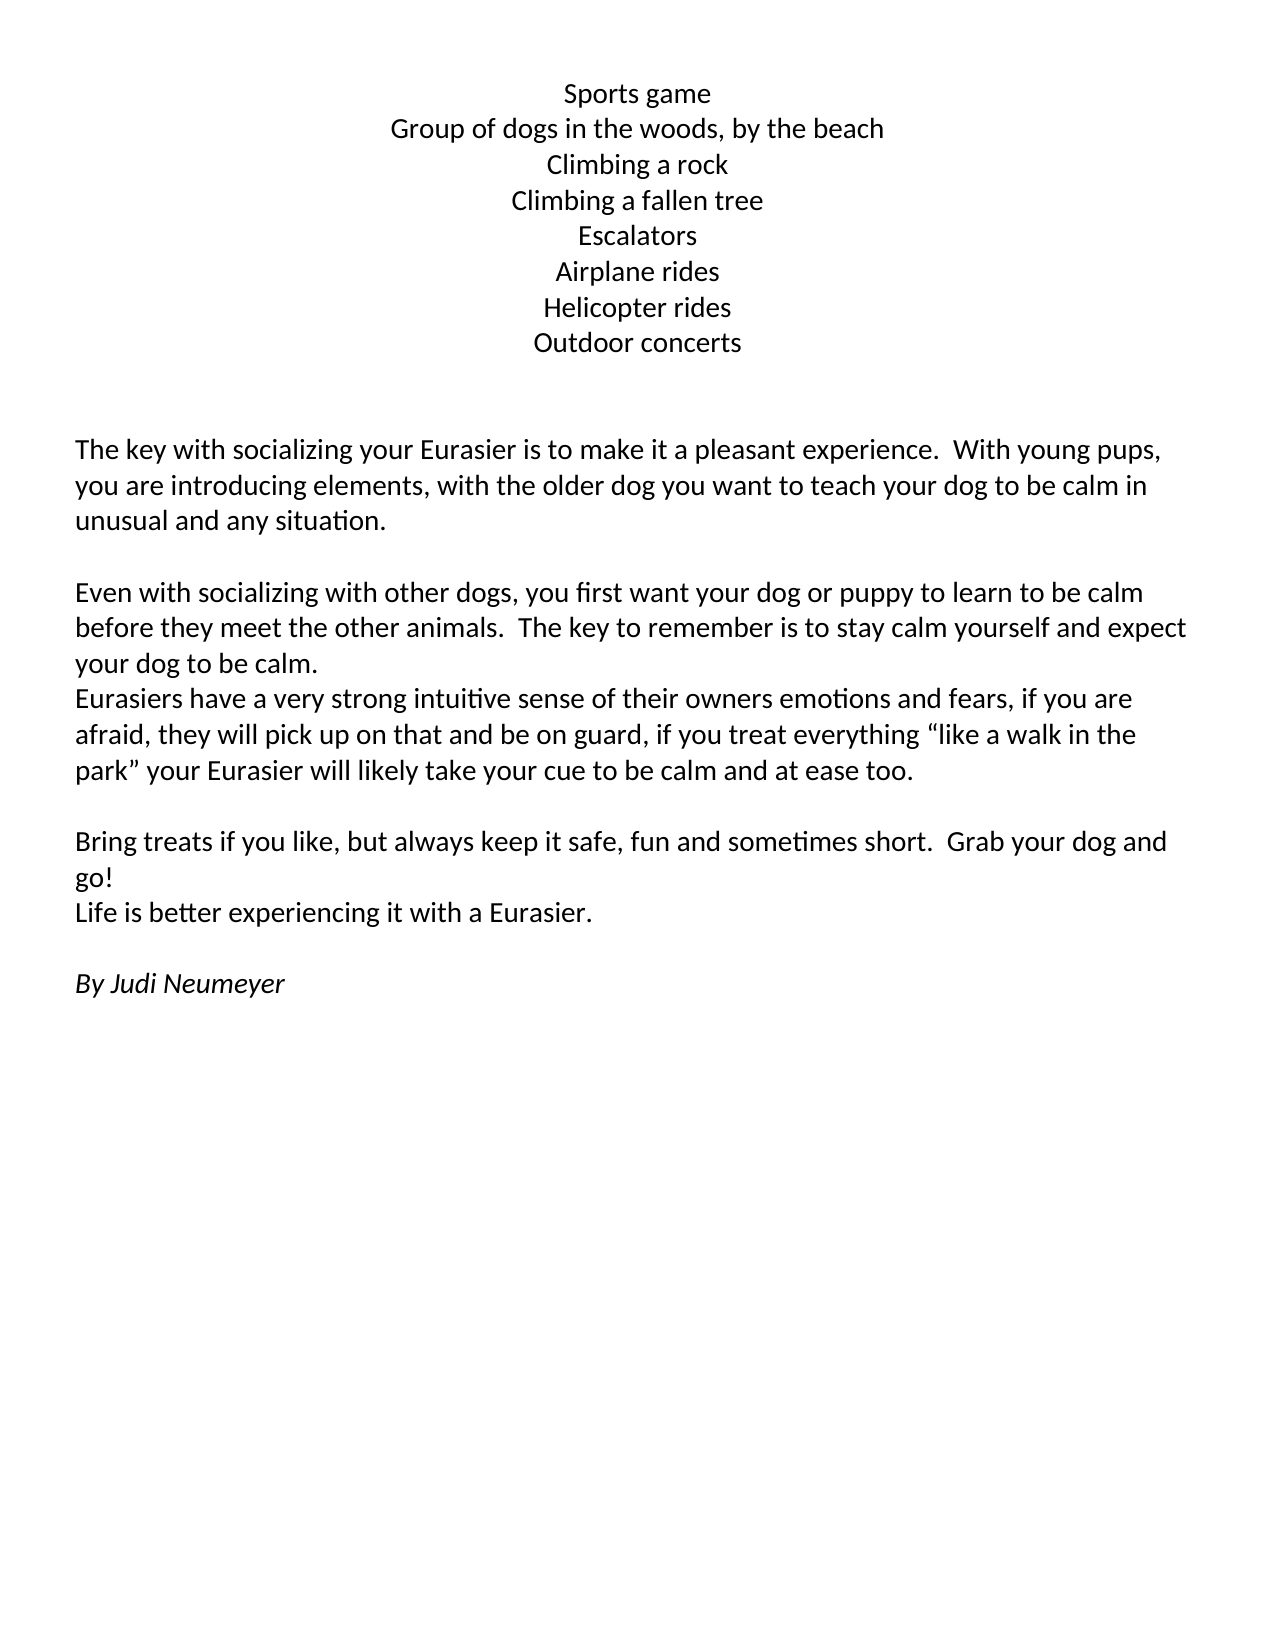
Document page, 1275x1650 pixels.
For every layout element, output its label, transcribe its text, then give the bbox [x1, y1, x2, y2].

text Helicopter rides [75, 289, 1200, 324]
text Even with socializing with other dogs, you first want your dog or puppy to learn to be calm before they meet the other animals. The key to remember is to stay calm yourself and expect your dog to be calm. [75, 574, 1200, 681]
text Outdoor concerts [75, 324, 1200, 360]
text Bring treats if you like, but always keep it safe, fun and sometimes short. Grab your dog and go! [75, 823, 1200, 894]
text Airplane rides [75, 253, 1200, 289]
text By Judi Neumeyer [75, 966, 1200, 1001]
text Escalators [75, 217, 1200, 253]
text Climbing a rock [75, 146, 1200, 182]
text Group of dogs in the woods, by the beach [75, 111, 1200, 146]
text Climbing a fallen tree [75, 182, 1200, 217]
text Sports game [75, 75, 1200, 111]
text Eurasiers have a very strong intuitive sense of their owners emotions and fears, if you are afraid, they will pick up on that and be on guard, if you treat everything “like a walk in the park” your Eurasier will likely take your cue to be calm and at ease too. [75, 681, 1200, 787]
text The key with socializing your Eurasier is to make it a pleasant experience. With young pups, you are introducing elements, with the older dog you want to teach your dog to be calm in unusual and any situation. [75, 431, 1200, 538]
text Life is better experiencing it with a Eurasier. [75, 894, 1200, 930]
